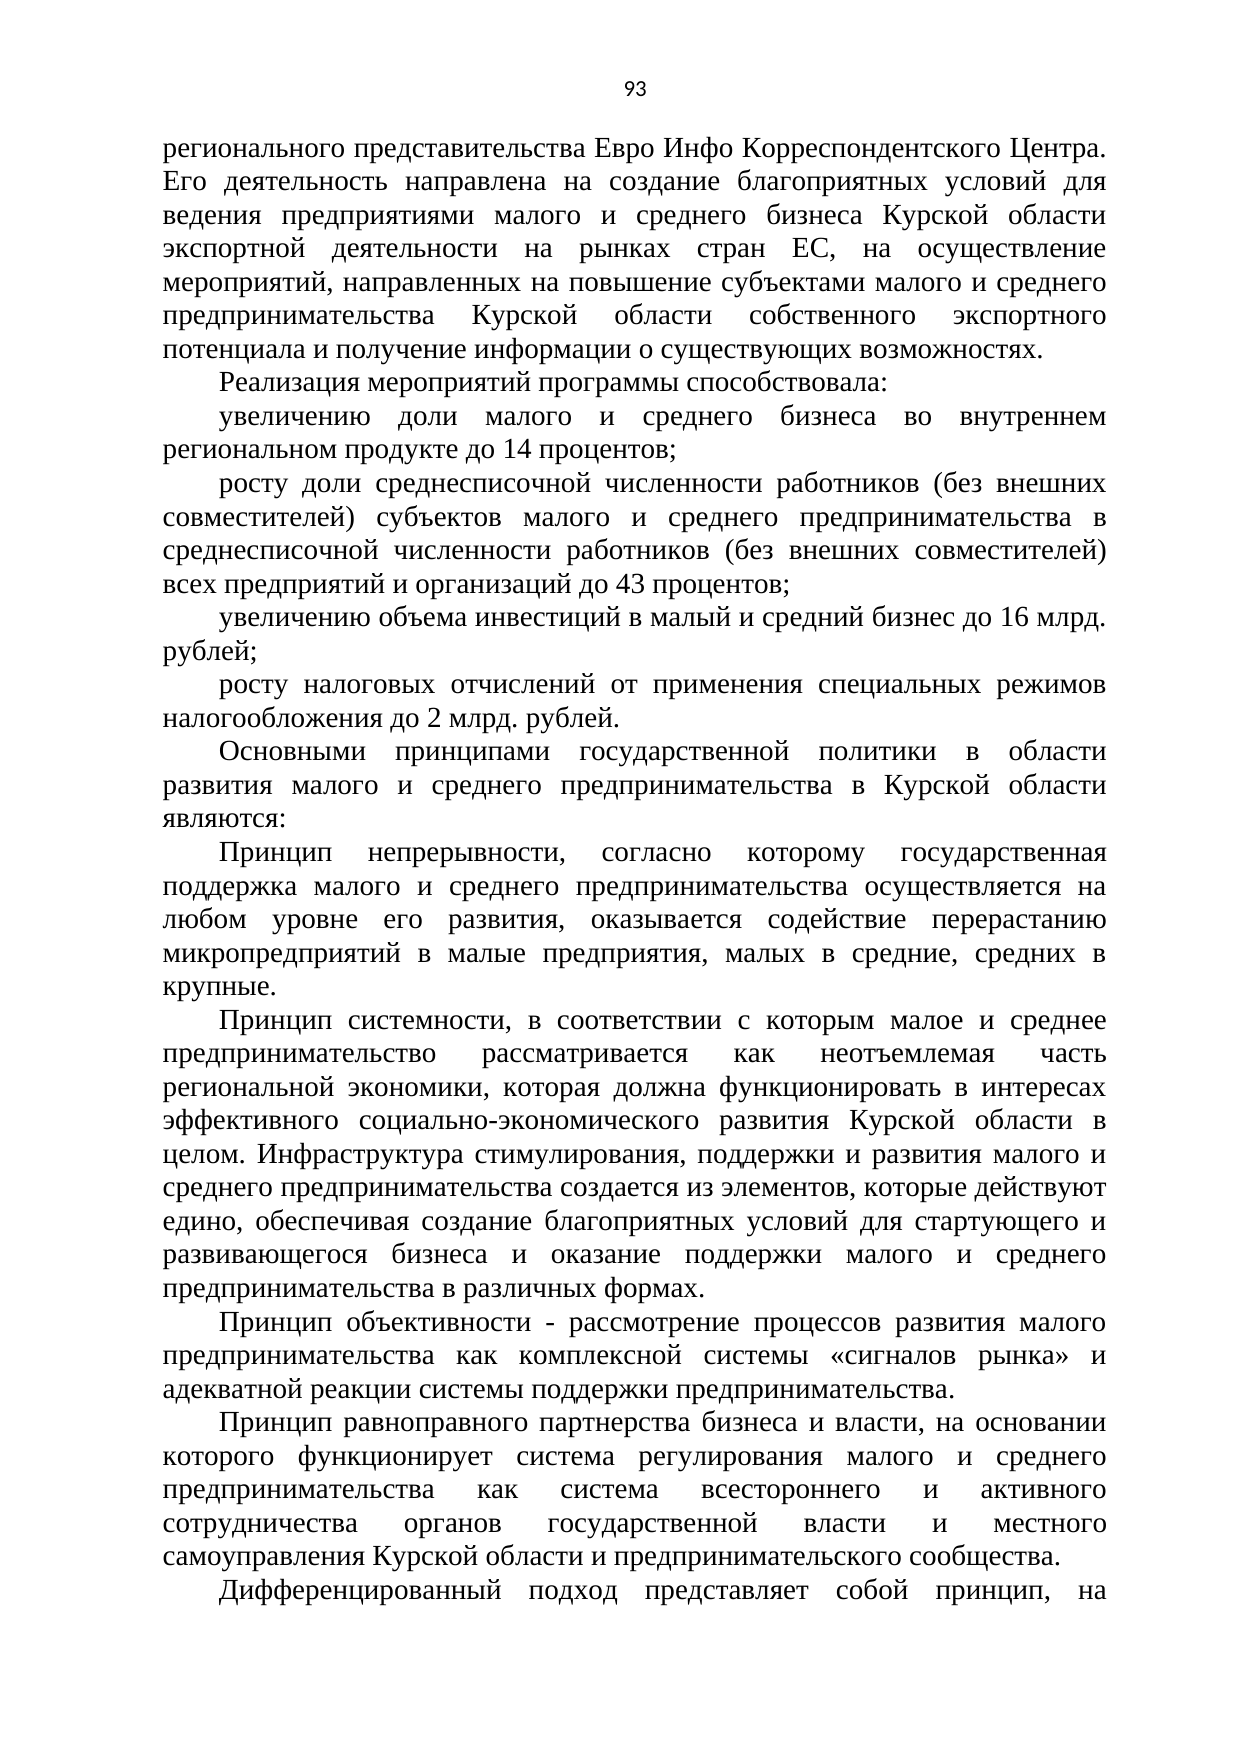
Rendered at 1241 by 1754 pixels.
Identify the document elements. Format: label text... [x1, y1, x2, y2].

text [162, 1572, 1107, 1606]
text увеличению доли малого и среднего бизнеса во внутреннем региональном продукте до 14 процентов; [162, 398, 1107, 465]
text увеличению объема инвестиций в малый и средний бизнес до 16 млрд. рублей; [162, 599, 1107, 666]
text Реализация мероприятий программы способствовала: [162, 364, 1107, 398]
text Принцип равноправного партнерства бизнеса и власти, на основании которого функционирует система регулирования малого и среднего предпринимательства как система всестороннего и активного сотрудничества органов государственной власти и местного самоуправления Курской области и предпринимательского сообщества. [162, 1404, 1107, 1572]
text Основными принципами государственной политики в области развития малого и среднего предпринимательства в Курской области являются: [162, 733, 1107, 834]
text росту налоговых отчислений от применения специальных режимов налогообложения до 2 млрд. рублей. [162, 666, 1107, 733]
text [162, 130, 1107, 364]
text Принцип системности, в соответствии с которым малое и среднее предпринимательство рассматривается как неотъемлемая часть региональной экономики, которая должна функционировать в интересах эффективного социально-экономического развития Курской области в целом. Инфраструктура стимулирования, поддержки и развития малого и среднего предпринимательства создается из элементов, которые действуют едино, обеспечивая создание благоприятных условий для стартующего и развивающегося бизнеса и оказание поддержки малого и среднего предпринимательства в различных формах. [162, 1002, 1107, 1304]
text Принцип объективности - рассмотрение процессов развития малого предпринимательства как комплексной системы «сигналов рынка» и адекватной реакции системы поддержки предпринимательства. [162, 1304, 1107, 1404]
text росту доли среднесписочной численности работников (без внешних совместителей) субъектов малого и среднего предпринимательства в среднесписочной численности работников (без внешних совместителей) всех предприятий и организаций до 43 процентов; [162, 465, 1107, 599]
text Принцип непрерывности, согласно которому государственная поддержка малого и среднего предпринимательства осуществляется на любом уровне его развития, оказывается содействие перерастанию микропредприятий в малые предприятия, малых в средние, средних в крупные. [162, 834, 1107, 1002]
